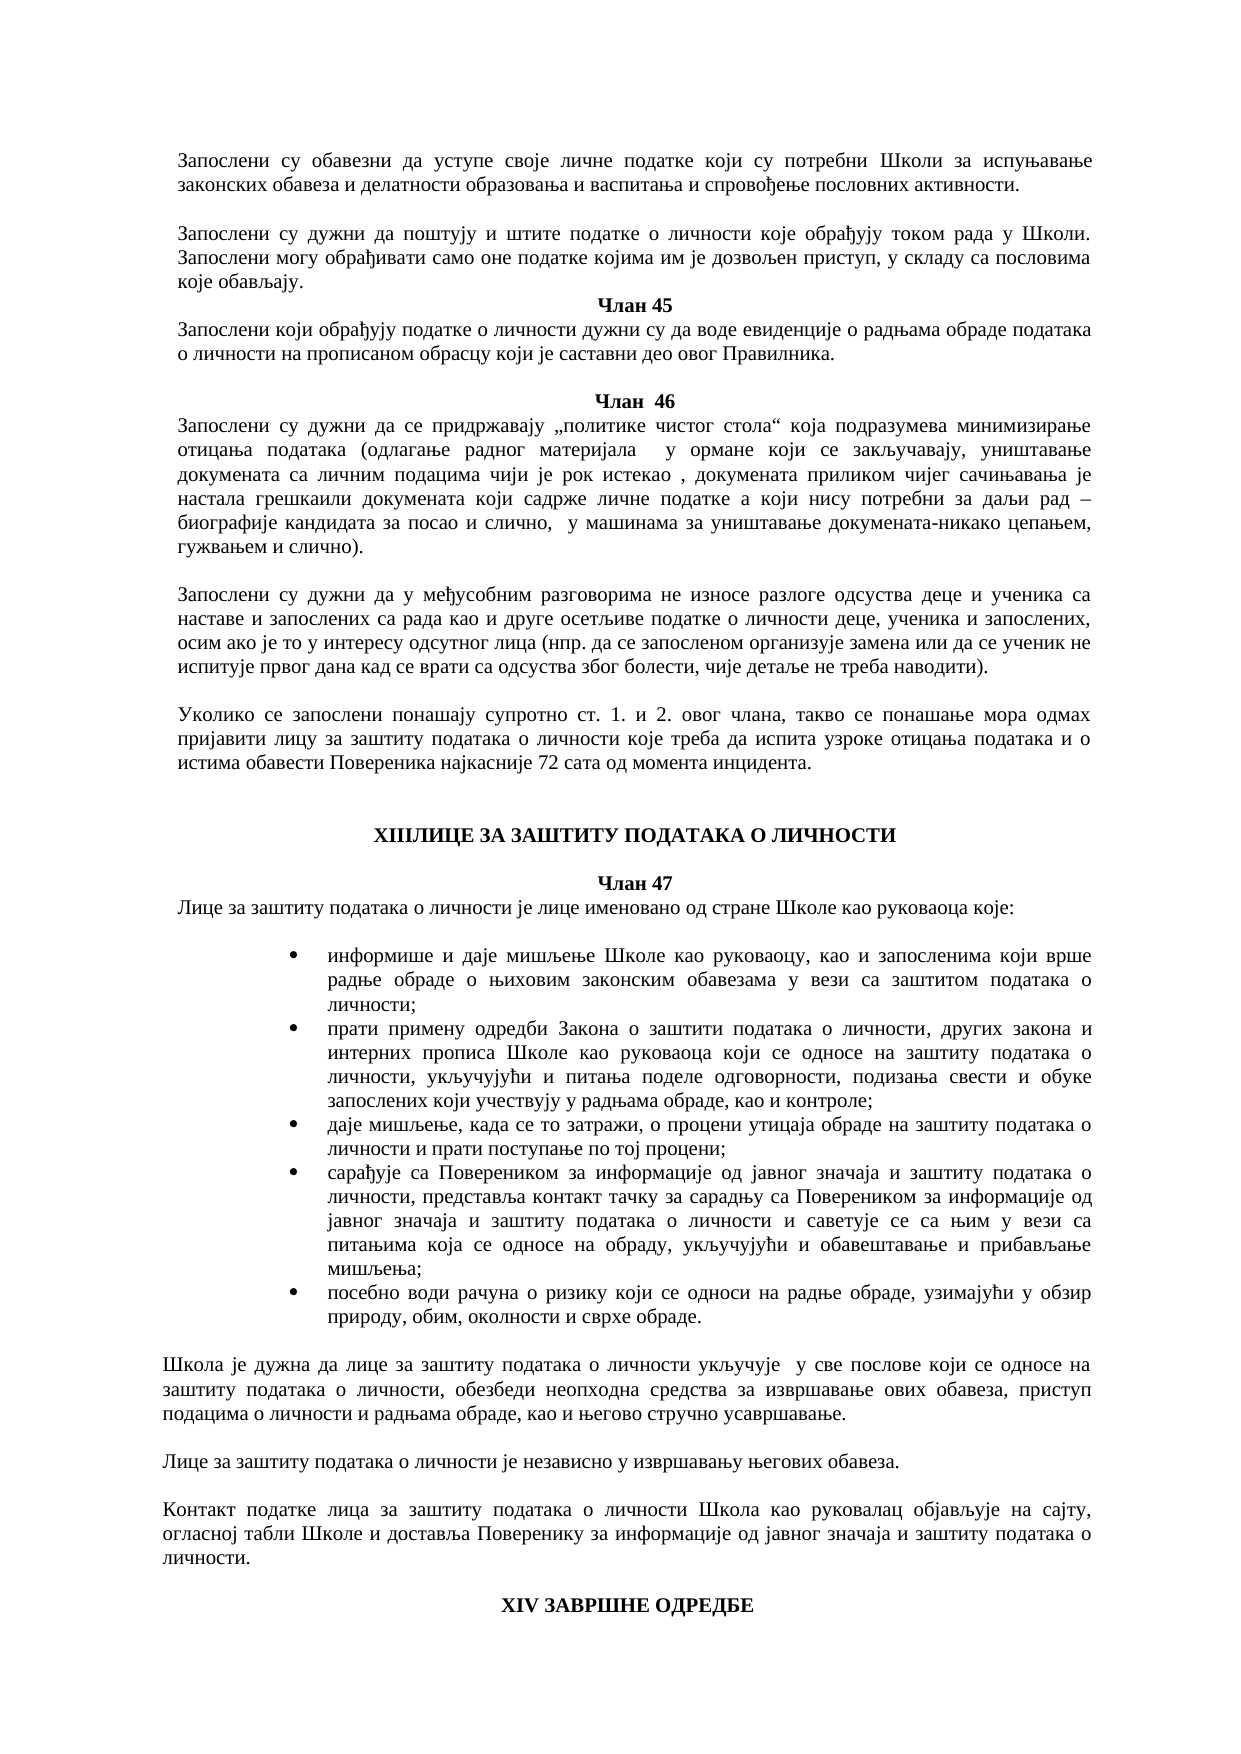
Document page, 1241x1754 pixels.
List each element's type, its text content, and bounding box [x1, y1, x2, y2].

text Запослени који обрађују податке о личности дужни су да воде евиденције о радњама обраде података о личности на прописаном обрасцу који је саставни део овог Правилника. [177, 317, 1092, 365]
text XIIIЛИЦЕ ЗА ЗАШТИТУ ПОДАТАКА О ЛИЧНОСТИ [177, 823, 1092, 847]
list даје мишљење, када се то затражи, о процени утицаја обраде на заштиту података о личности и прати поступање по тој процени; [290, 1112, 1092, 1160]
text Члан 45 [177, 293, 1092, 317]
text Запослени су дужни да поштују и штите податке о личности које обрађују током рада у Школи. Запослени могу обрађивати само оне податке којима им је дозвољен приступ, у складу са пословима које обављају. [177, 221, 1092, 293]
list посебно води рачуна о ризику који се односи на радње обраде, узимајући у обзир природу, обим, околности и сврхе обраде. [290, 1280, 1092, 1328]
text Лице за заштиту података о личности је независно у извршавању његових обавеза. [162, 1449, 1092, 1473]
text XIV ЗАВРШНЕ ОДРЕДБЕ [162, 1593, 1092, 1617]
text Запослени су дужни да у међусобним разговорима не износе разлоге одсуства деце и ученика са наставе и запослених са рада као и друге осетљиве податке о личности деце, ученика и запослених, осим ако је то у интересу одсутног лица (нпр. да се запосленом организује замена или да се ученик не испитује првог дана кад се врати са одсуства због болести, чије детаље не треба наводити). [177, 582, 1092, 678]
text Контакт податке лица за заштиту података о личности Школа као руковалац објављује на сајту, огласној табли Школе и доставља Поверенику за информације од јавног значаја и заштиту података о личности. [162, 1497, 1092, 1569]
list прати примену одредби Закона о заштити података о личности, других закона и интерних прописа Школе као руковаоца који се односе на заштиту података о личности, укључујући и питања поделе одговорности, подизања свести и обуке запослених који учествују у радњама обраде, као и контроле; [290, 1016, 1092, 1112]
list сарађује са Повереником за информације од јавног значаја и заштиту података о личности, представља контакт тачку за сарадњу са Повереником за информације од јавног значаја и заштиту података о личности и саветује се са њим у вези са питањима која се односе на обраду, укључујући и обавештавање и прибављање мишљења; [290, 1160, 1092, 1280]
text Запослени су дужни да се придржавају „политике чистог стола“ која подразумева минимизирање отицања података (одлагање радног материјала у ормане који се закључавају, уништавање докумената са личним подацима чији је рок истекао , докумената приликом чијег сачињавања је настала грешкаили докумената који садрже личне податке а који нису потребни за даљи рад – биографије кандидата за посао и слично, у машинама за уништавање докумената-никако цепањем, гужвањем и слично). [177, 413, 1092, 558]
text Члан 46 [177, 389, 1092, 413]
text Лице за заштиту података о личности је лице именовано од стране Школе као руковаоца које: [177, 895, 1092, 919]
text Школа је дужна да лице за заштиту података о личности укључује у све послове који се односе на заштиту података о личности, обезбеди неопходна средства за извршавање ових обавеза, приступ подацима о личности и радњама обраде, као и његово стручно усавршавање. [162, 1352, 1092, 1424]
text Уколико се запослени понашају супротно ст. 1. и 2. овог члана, такво се понашање мора одмах пријавити лицу за заштиту података о личности које треба да испита узроке отицања података и о истима обавести Повереника најкасније 72 сата од момента инцидента. [177, 702, 1092, 774]
text Члан 47 [177, 871, 1092, 895]
list информише и даје мишљење Школе као руковаоцу, као и запосленима који врше радње обраде о њиховим законским обавезама у вези са заштитом података о личности; [290, 943, 1092, 1016]
text Запослени су обавезни да уступе своје личне податке који су потребни Школи за испуњавање законских обавеза и делатности образовања и васпитања и спровођење пословних активности. [177, 148, 1092, 196]
